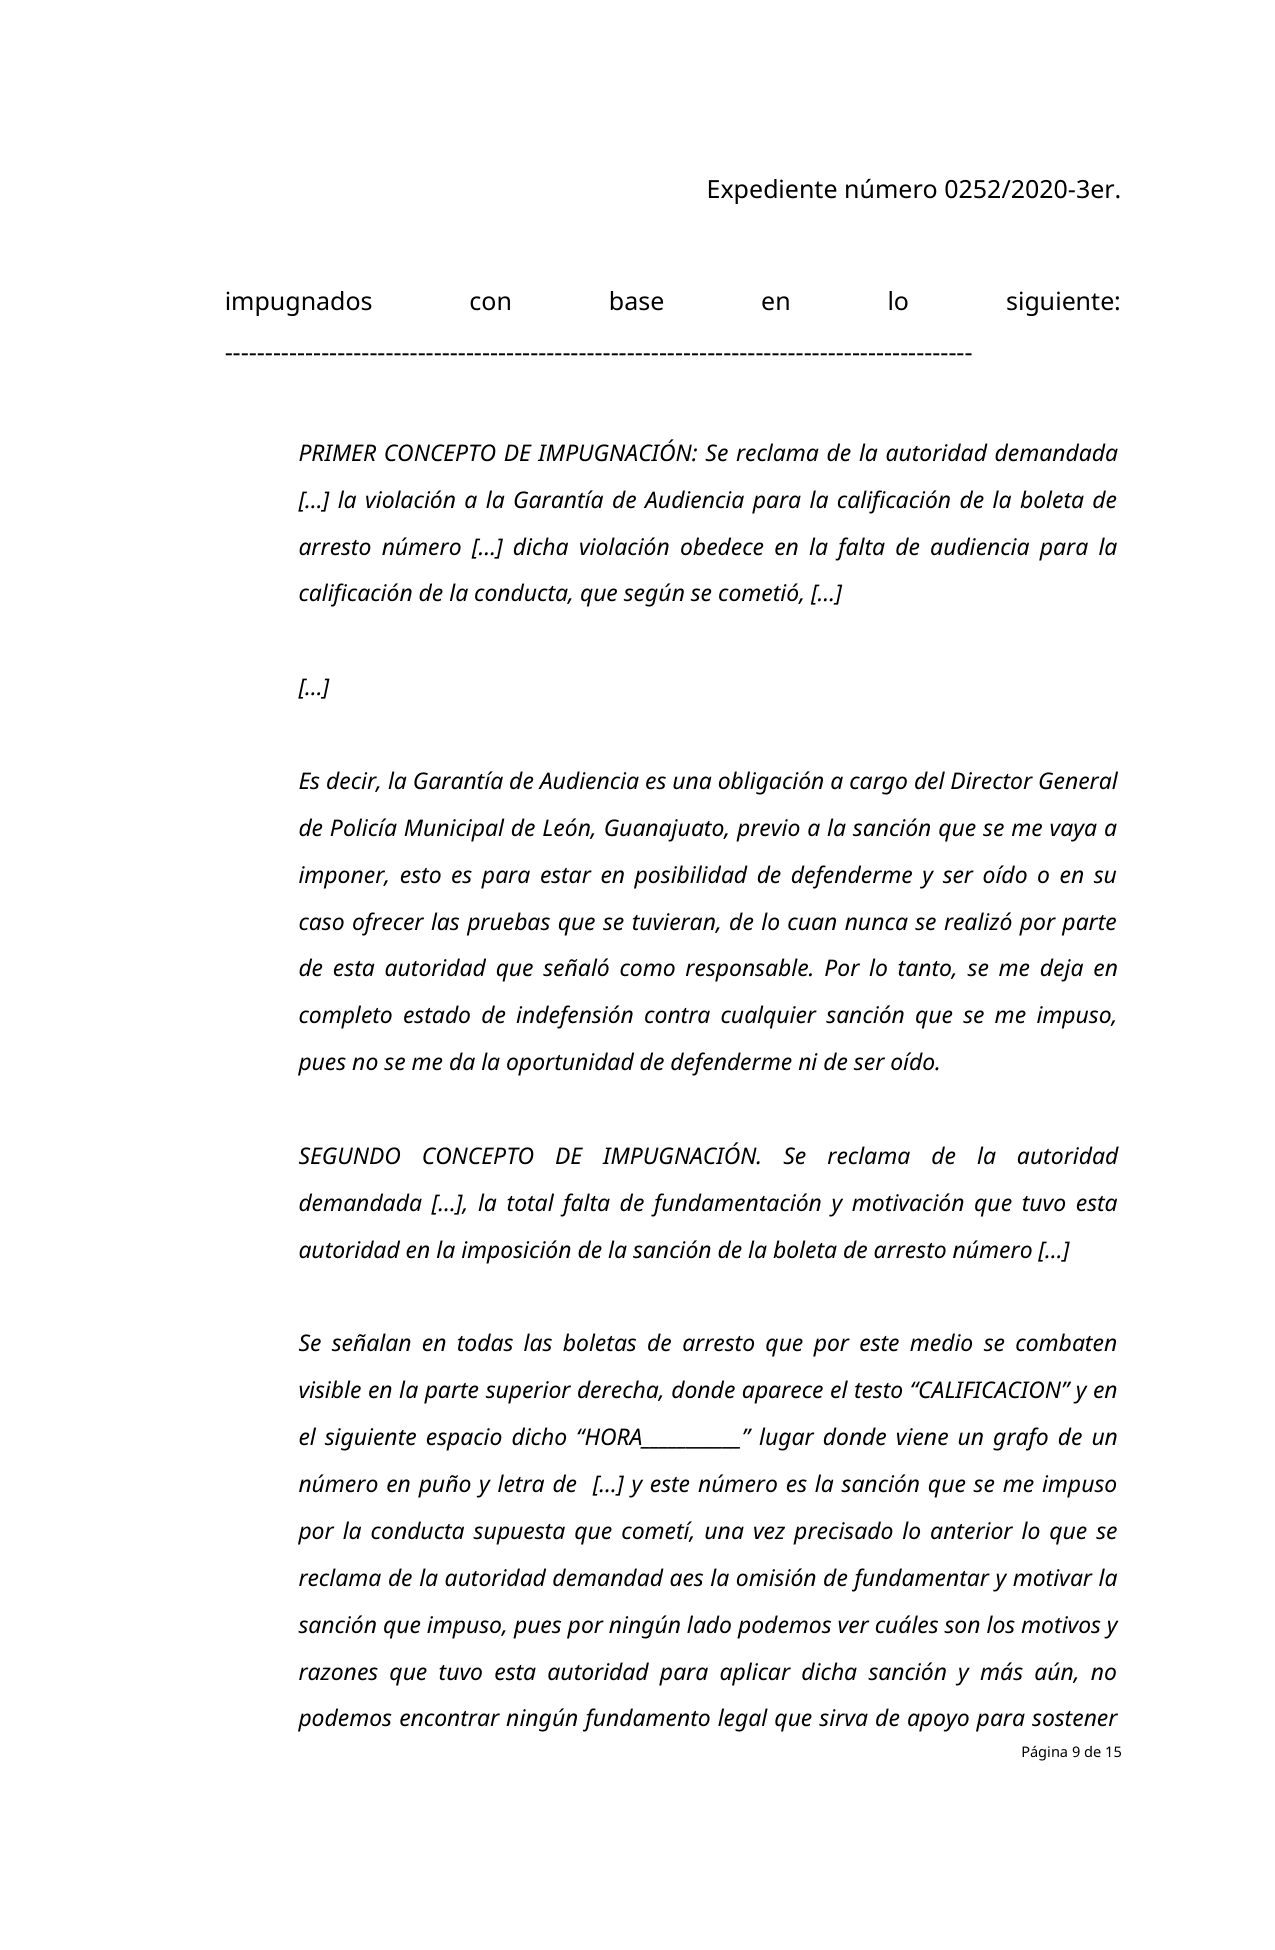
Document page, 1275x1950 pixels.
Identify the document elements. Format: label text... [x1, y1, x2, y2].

text […] [224, 671, 1121, 702]
text SEGUNDO CONCEPTO DE IMPUGNACIÓN. Se reclama de la autoridad demandada […], la total falta de fundamentación y motivación que tuvo esta autoridad en la imposición de la sanción de la boleta de arresto número […] [298, 1140, 1121, 1265]
text Es decir, la Garantía de Audiencia es una obligación a cargo del Director General de Policía Municipal de León, Guanajuato, previo a la sanción que se me vaya a imponer, esto es para estar en posibilidad de defenderme y ser oído o en su caso ofrecer las pruebas que se tuvieran, de lo cuan nunca se realizó por parte de esta autoridad que señaló como responsable. Por lo tanto, se me deja en completo estado de indefensión contra cualquier sanción que se me impuso, pues no se me da la oportunidad de defenderme ni de ser oído. [298, 765, 1121, 1077]
text PRIMER CONCEPTO DE IMPUGNACIÓN: Se reclama de la autoridad demandada […] la violación a la Garantía de Audiencia para la calificación de la boleta de arresto número […] dicha violación obedece en la falta de audiencia para la calificación de la conducta, que según se cometió, […] [298, 437, 1121, 608]
